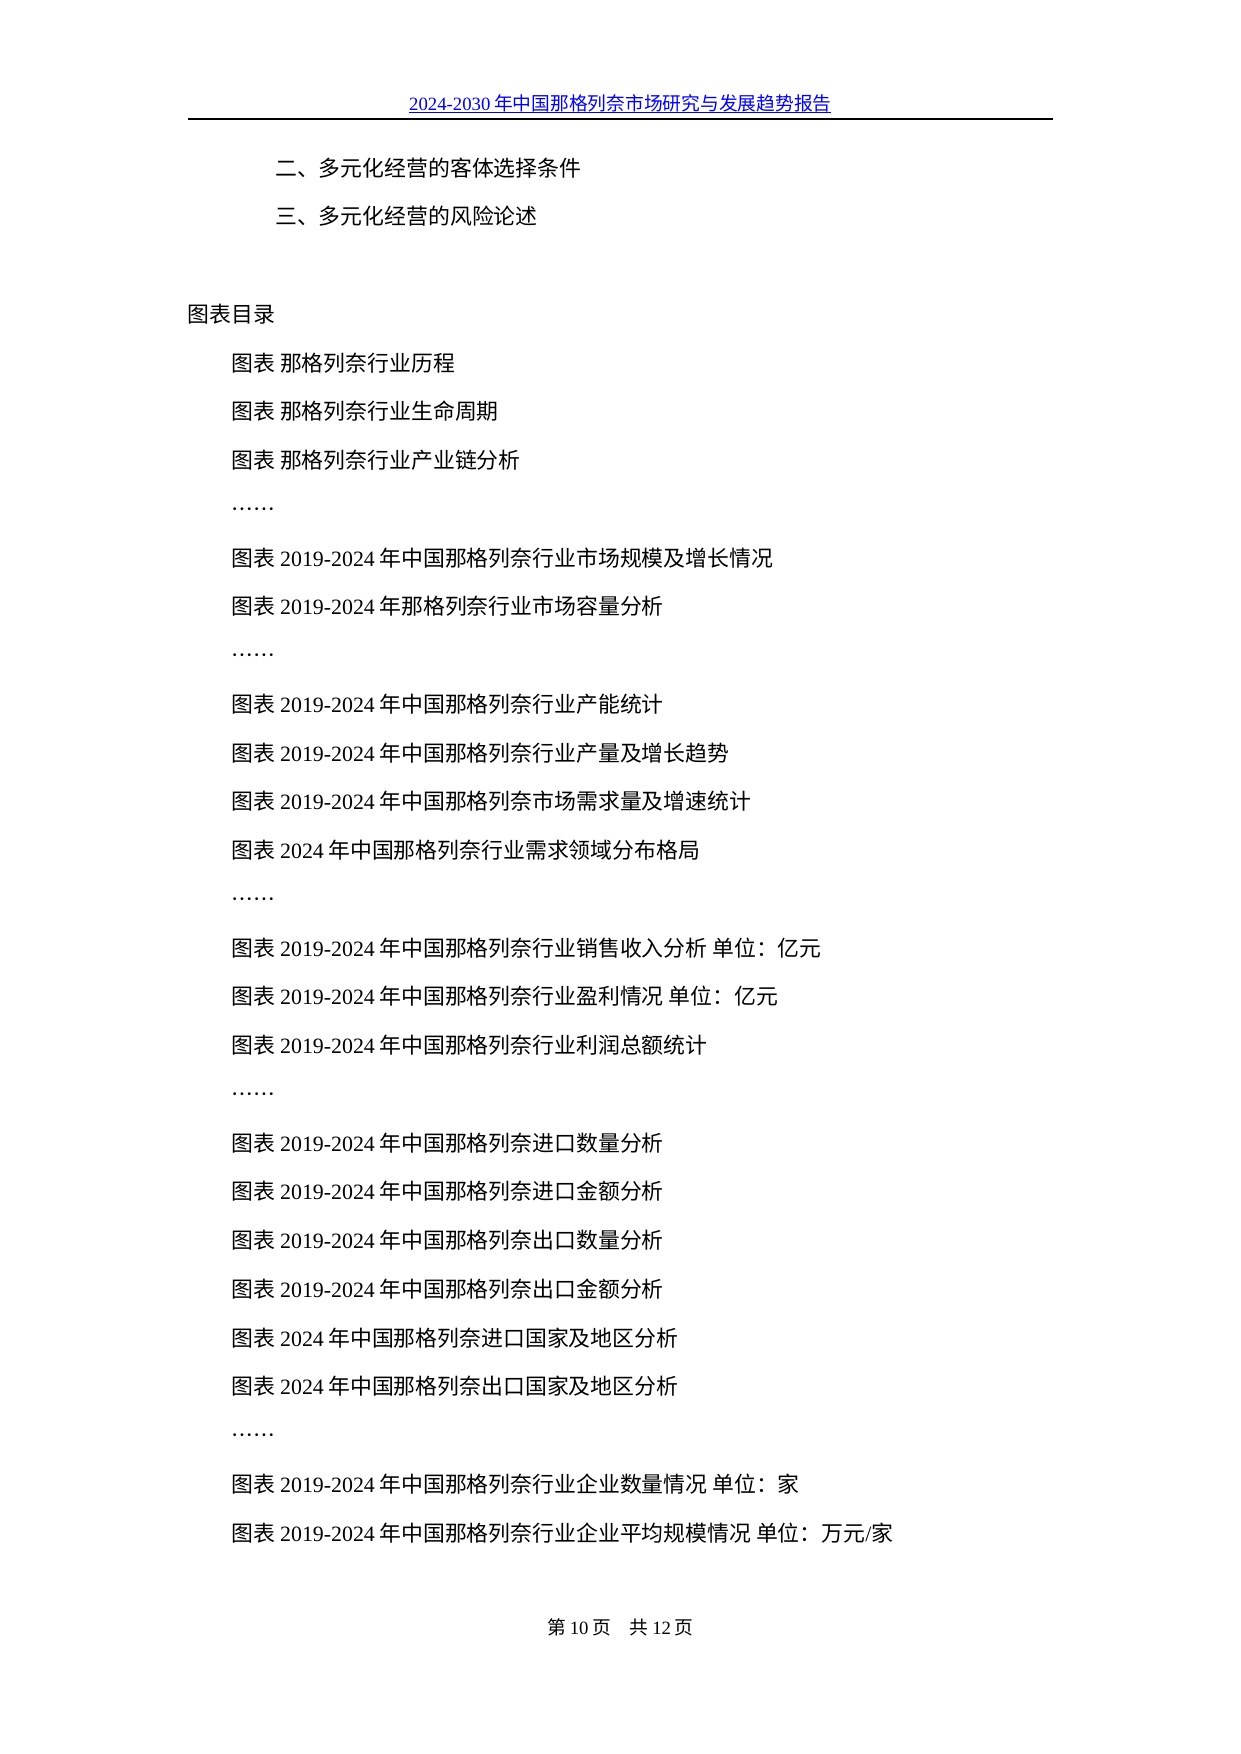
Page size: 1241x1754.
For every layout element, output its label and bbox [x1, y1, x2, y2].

text [187, 150, 1053, 1548]
